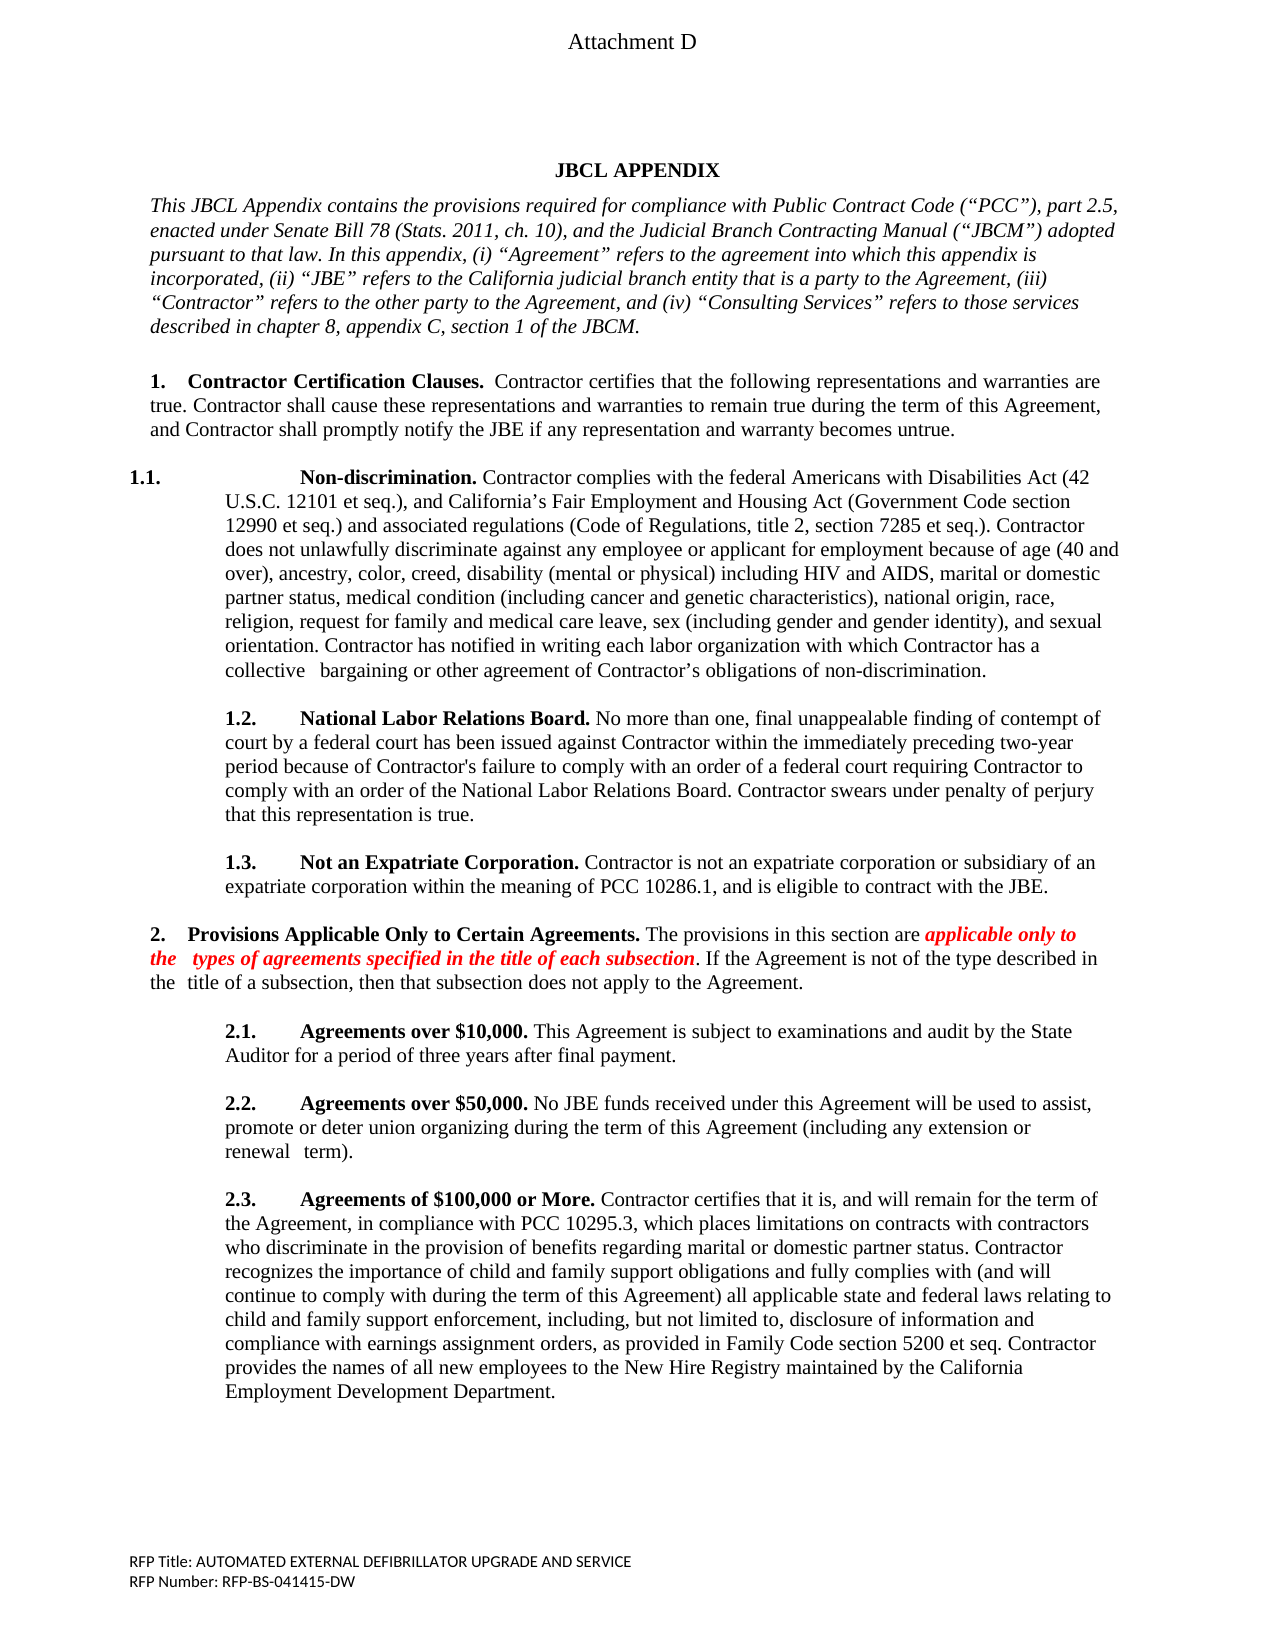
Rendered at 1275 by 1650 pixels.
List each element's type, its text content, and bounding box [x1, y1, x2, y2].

list Agreements over $50,000. No JBE funds received under this Agreement will be used to assist, promote or deter union organizing during the term of this Agreement (including any extension or renewal term). [225, 1091, 1101, 1163]
list Agreements of $100,000 or More. Contractor certifies that it is, and will remain for the term of the Agreement, in compliance with PCC 10295.3, which places limitations on contracts with contractors who discriminate in the provision of benefits regarding marital or domestic partner status. Contractor recognizes the importance of child and family support obligations and fully complies with (and will continue to comply with during the term of this Agreement) all applicable state and federal laws relating to child and family support enforcement, including, but not limited to, disclosure of information and compliance with earnings assignment orders, as provided in Family Code section 5200 et seq. Contractor provides the names of all new employees to the New Hire Registry maintained by the California Employment Development Department. [225, 1187, 1115, 1403]
list Non-discrimination. Contractor complies with the federal Americans with Disabilities Act (42 [129, 465, 1135, 489]
list National Labor Relations Board. No more than one, final unappealable finding of contempt of court by a federal court has been issued against Contractor within the immediately preceding two-year period because of Contractor's failure to comply with an order of a federal court requiring Contractor to comply with an order of the National Labor Relations Board. Contractor swears under penalty of perjury that this representation is true. [225, 706, 1101, 826]
list Agreements over $10,000. This Agreement is subject to examinations and audit by the State Auditor for a period of three years after final payment. [225, 1018, 1076, 1067]
list Contractor Certification Clauses. Contractor certifies that the following representations and warranties are true. Contractor shall cause these representations and warranties to remain true during the term of this Agreement, and Contractor shall promptly notify the JBE if any representation and warranty becomes untrue. [150, 369, 1101, 441]
text U.S.C. 12101 et seq.), and California’s Fair Employment and Housing Act (Government Code section 12990 et seq.) and associated regulations (Code of Regulations, title 2, section 7285 et seq.). Contractor does not unlawfully discriminate against any employee or applicant for employment because of age (40 and over), ancestry, color, creed, disability (mental or physical) including HIV and AIDS, marital or domestic partner status, medical condition (including cancer and genetic characteristics), national origin, race, religion, request for family and medical care leave, sex (including gender and gender identity), and sexual orientation. Contractor has notified in writing each labor organization with which Contractor has a collective bargaining or other agreement of Contractor’s obligations of non-discrimination. [225, 489, 1123, 682]
text This JBCL Appendix contains the provisions required for compliance with Public Contract Code (“PCC”), part 2.5, enacted under Senate Bill 78 (Stats. 2011, ch. 10), and the Judicial Branch Contracting Manual (“JBCM”) adopted pursuant to that law. In this appendix, (i) “Agreement” refers to the agreement into which this appendix is incorporated, (ii) “JBE” refers to the California judicial branch entity that is a party to the Agreement, (iii) “Contractor” refers to the other party to the Agreement, and (iv) “Consulting Services” refers to those services described in chapter 8, appendix C, section 1 of the JBCM. [150, 193, 1135, 338]
list Provisions Applicable Only to Certain Agreements. The provisions in this section are applicable only to the types of agreements specified in the title of each subsection. If the Agreement is not of the type described in the title of a subsection, then that subsection does not apply to the Agreement. [150, 922, 1101, 994]
text JBCL APPENDIX [139, 158, 1135, 182]
list Not an Expatriate Corporation. Contractor is not an expatriate corporation or subsidiary of an expatriate corporation within the meaning of PCC 10286.1, and is eligible to contract with the JBE. [225, 850, 1101, 898]
